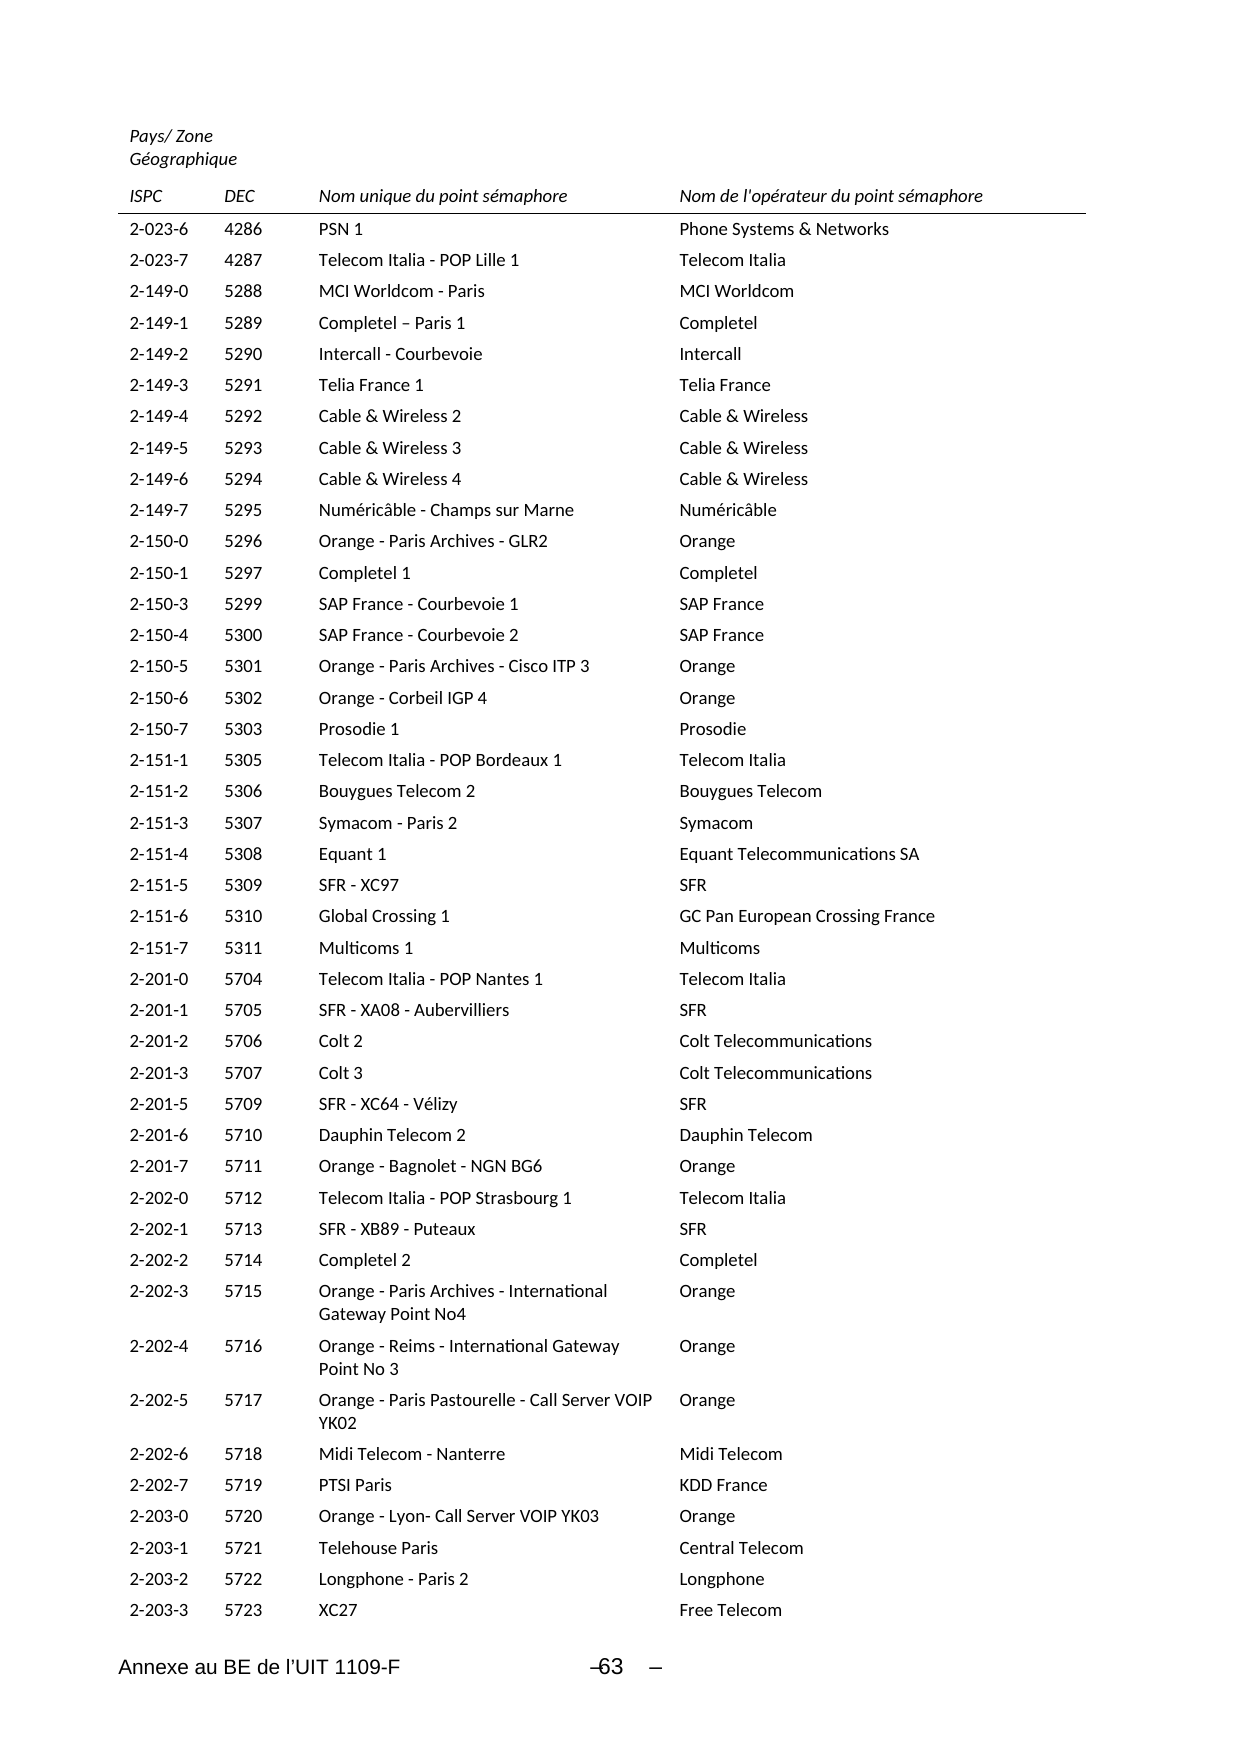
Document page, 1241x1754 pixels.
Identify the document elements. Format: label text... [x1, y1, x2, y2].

table_cell ISPC [118, 176, 213, 213]
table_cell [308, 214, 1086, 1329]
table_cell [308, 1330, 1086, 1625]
table_cell DEC [213, 176, 307, 213]
table_header Nom de l'opérateur du point sémaphore [668, 118, 1086, 213]
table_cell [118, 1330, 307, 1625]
table_header Pays/ Zone Géographique [118, 118, 307, 176]
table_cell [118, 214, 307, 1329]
table_header Nom unique du point sémaphore [308, 118, 668, 213]
